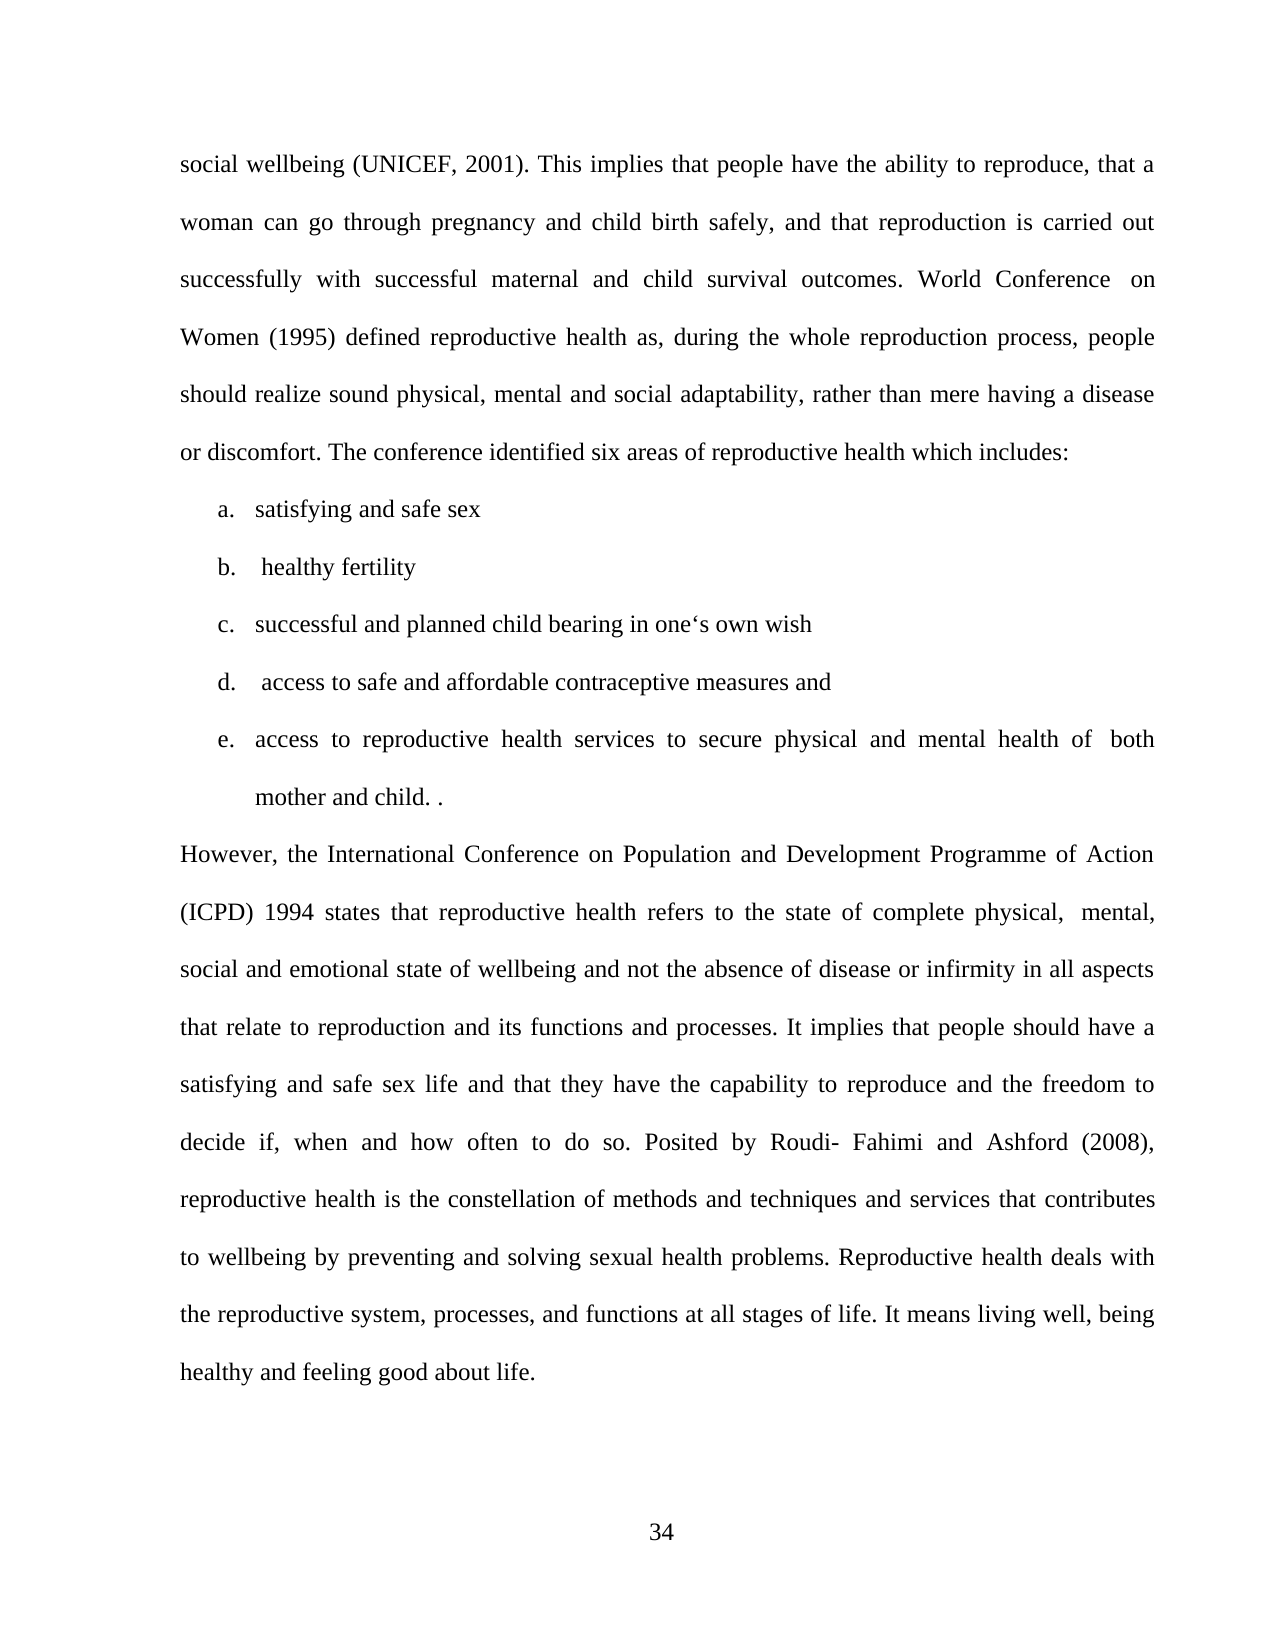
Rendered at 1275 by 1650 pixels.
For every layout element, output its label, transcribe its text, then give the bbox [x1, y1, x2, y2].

text social wellbeing (UNICEF, 2001). This implies that people have the ability to reproduce, that a woman can go through pregnancy and child birth safely, and that reproduction is carried out successfully with successful maternal and child survival outcomes. World Conference on Women (1995) defined reproductive health as, during the whole reproduction process, people should realize sound physical, mental and social adaptability, rather than mere having a disease or discomfort. The conference identified six areas of reproductive health which includes: [180, 149, 1155, 465]
list satisfying and safe sex [217, 494, 1248, 523]
list healthy fertility [217, 552, 1248, 581]
list successful and planned child bearing in one‘s own wish [217, 609, 1248, 638]
list access to safe and affordable contraceptive measures and [217, 667, 1248, 696]
list access to reproductive health services to secure physical and mental health of both mother and child. . [217, 724, 1155, 811]
text However, the International Conference on Population and Development Programme of Action (ICPD) 1994 states that reproductive health refers to the state of complete physical, mental, social and emotional state of wellbeing and not the absence of disease or infirmity in all aspects that relate to reproduction and its functions and processes. It implies that people should have a satisfying and safe sex life and that they have the capability to reproduce and the freedom to decide if, when and how often to do so. Posited by Roudi- Fahimi and Ashford (2008), reproductive health is the constellation of methods and techniques and services that contributes to wellbeing by preventing and solving sexual health problems. Reproductive health deals with the reproductive system, processes, and functions at all stages of life. It means living well, being healthy and feeling good about life. [180, 839, 1155, 1386]
